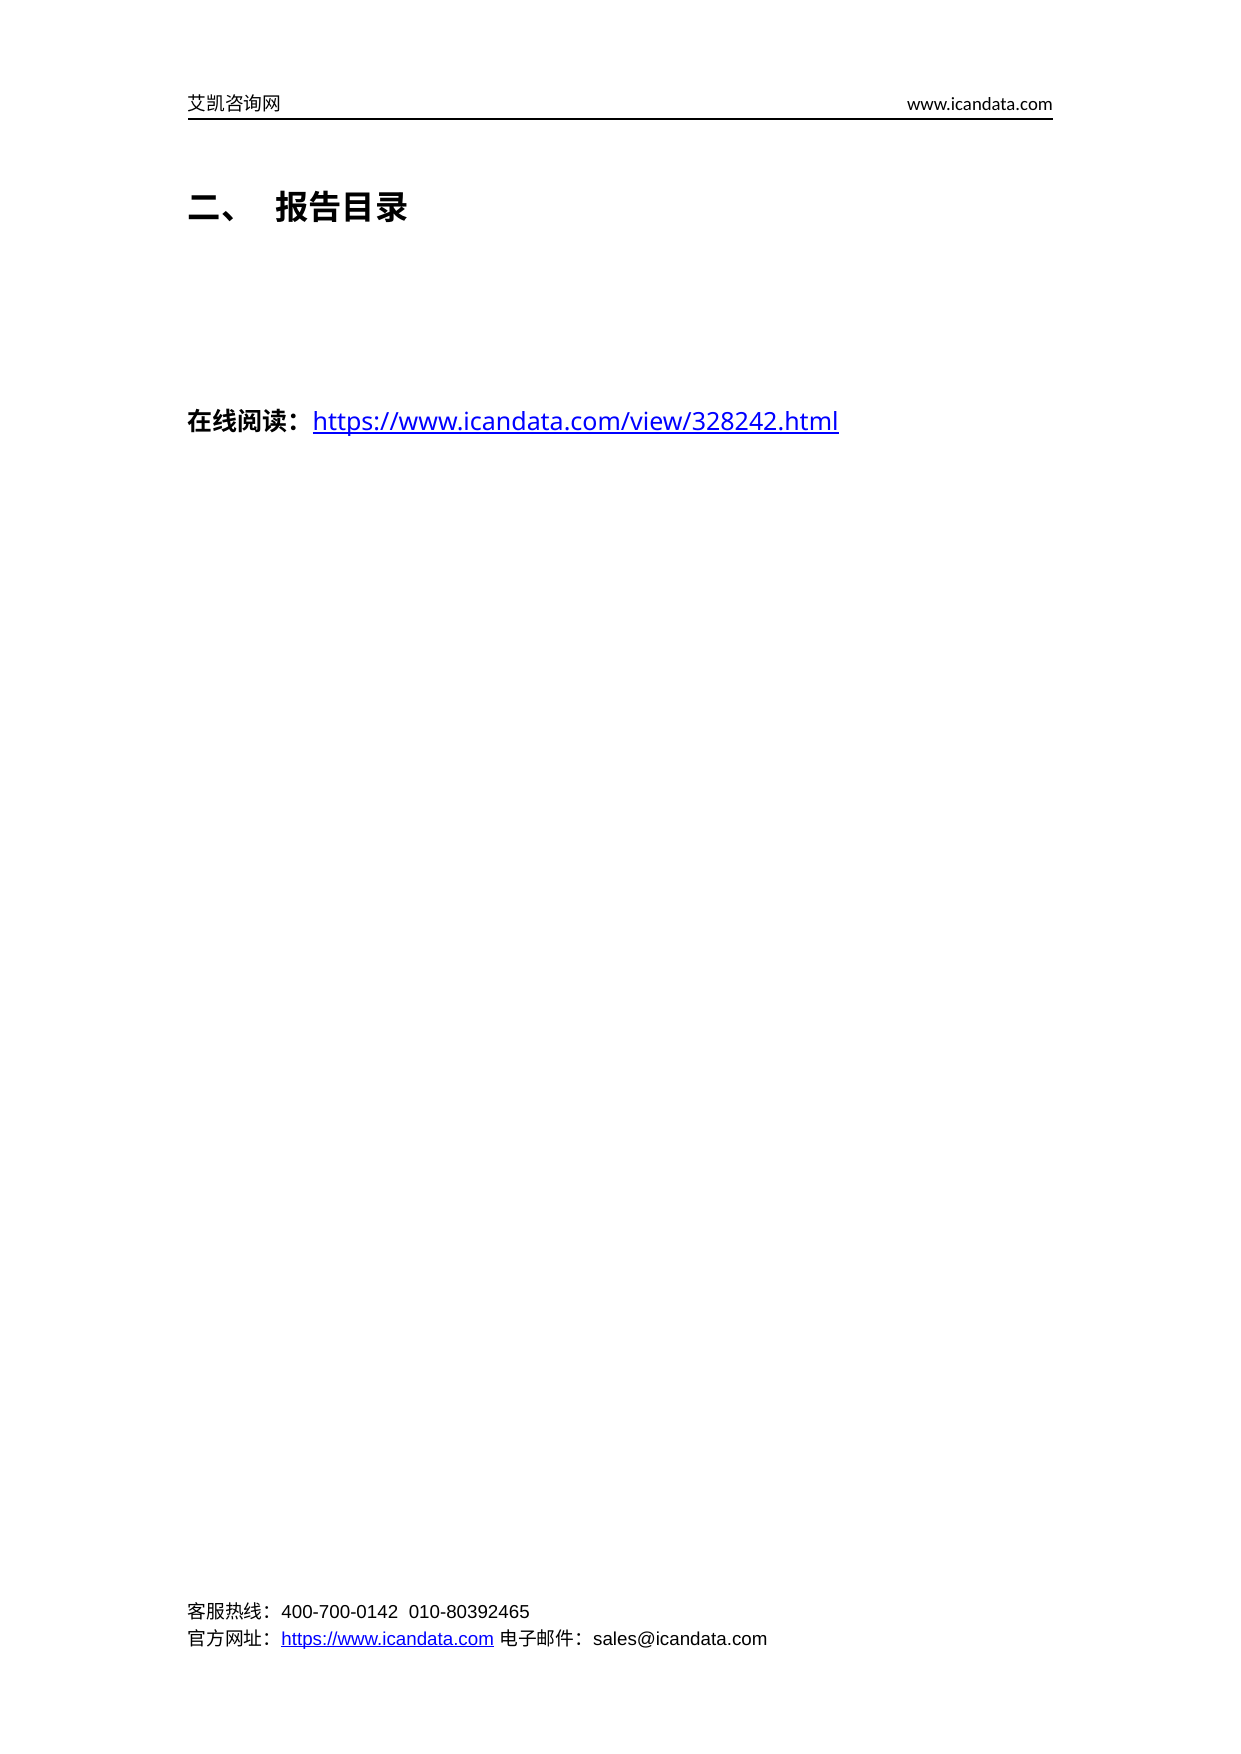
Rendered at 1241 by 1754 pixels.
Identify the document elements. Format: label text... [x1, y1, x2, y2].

subtitle 报告目录 [187, 172, 1053, 237]
text 在线阅读：https://www.icandata.com/view/328242.html [187, 387, 1053, 452]
